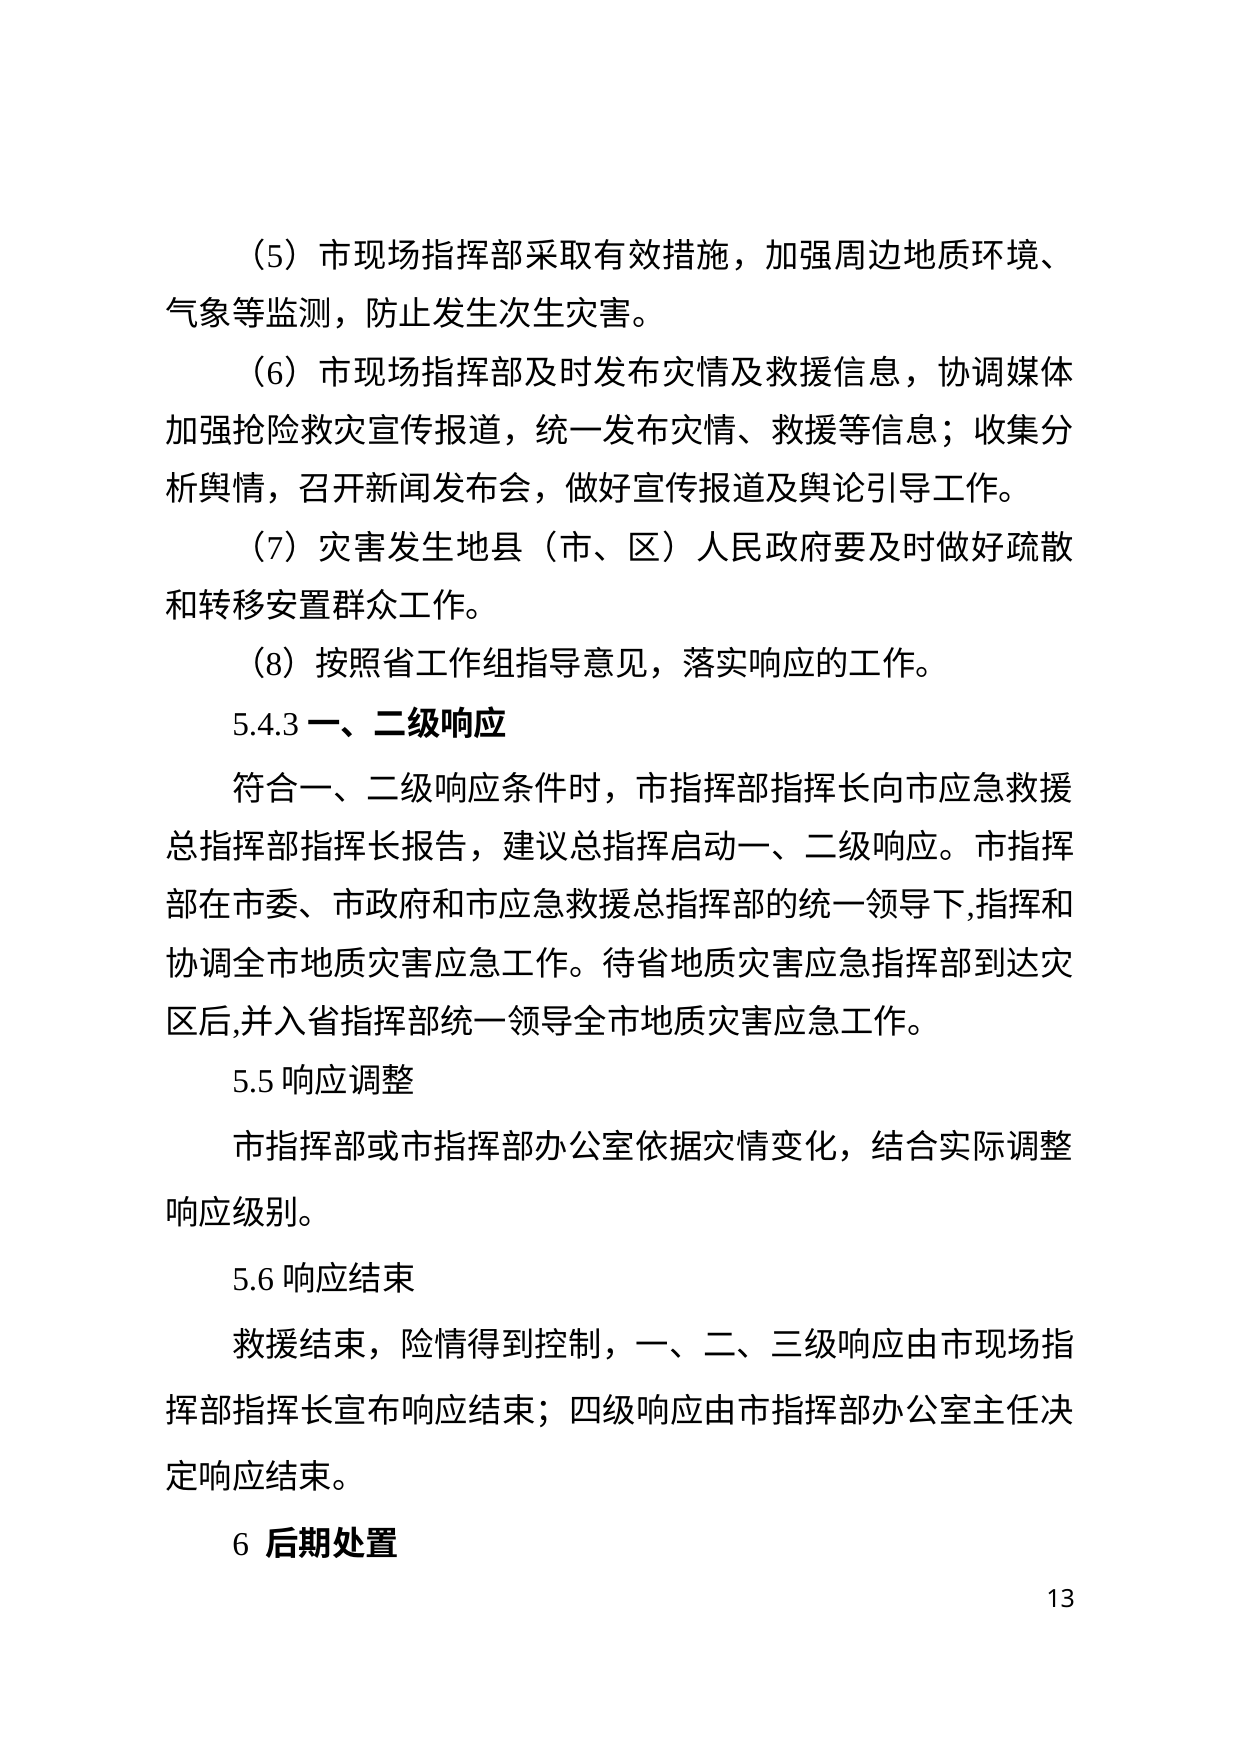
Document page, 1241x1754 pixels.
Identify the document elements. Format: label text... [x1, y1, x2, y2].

text 符合一、二级响应条件时，市指挥部指挥长向市应急救援总指挥部指挥长报告，建议总指挥启动一、二级响应。市指挥部在市委、市政府和市应急救援总指挥部的统一领导下,指挥和协调全市地质灾害应急工作。待省地质灾害应急指挥部到达灾区后,并入省指挥部统一领导全市地质灾害应急工作。 [165, 753, 1075, 1045]
subtitle 救援结束，险情得到控制，一、二、三级响应由市现场指挥部指挥长宣布响应结束；四级响应由市指挥部办公室主任决定响应结束。 [165, 1309, 1075, 1507]
text （8）按照省工作组指导意见，落实响应的工作。 [165, 629, 1075, 687]
subtitle 5.5 响应调整 [165, 1045, 1075, 1111]
subtitle 市指挥部或市指挥部办公室依据灾情变化，结合实际调整响应级别。 [165, 1111, 1075, 1243]
text （7）灾害发生地县（市、区）人民政府要及时做好疏散和转移安置群众工作。 [165, 512, 1075, 629]
text （5）市现场指挥部采取有效措施，加强周边地质环境、气象等监测，防止发生次生灾害。 [165, 221, 1075, 337]
subtitle 5.6 响应结束 [165, 1243, 1075, 1309]
subtitle 5.4.3 一、二级响应 [165, 687, 1075, 753]
text 6 后期处置 [165, 1507, 1075, 1573]
text （6）市现场指挥部及时发布灾情及救援信息，协调媒体加强抢险救灾宣传报道，统一发布灾情、救援等信息；收集分析舆情，召开新闻发布会，做好宣传报道及舆论引导工作。 [165, 337, 1075, 512]
